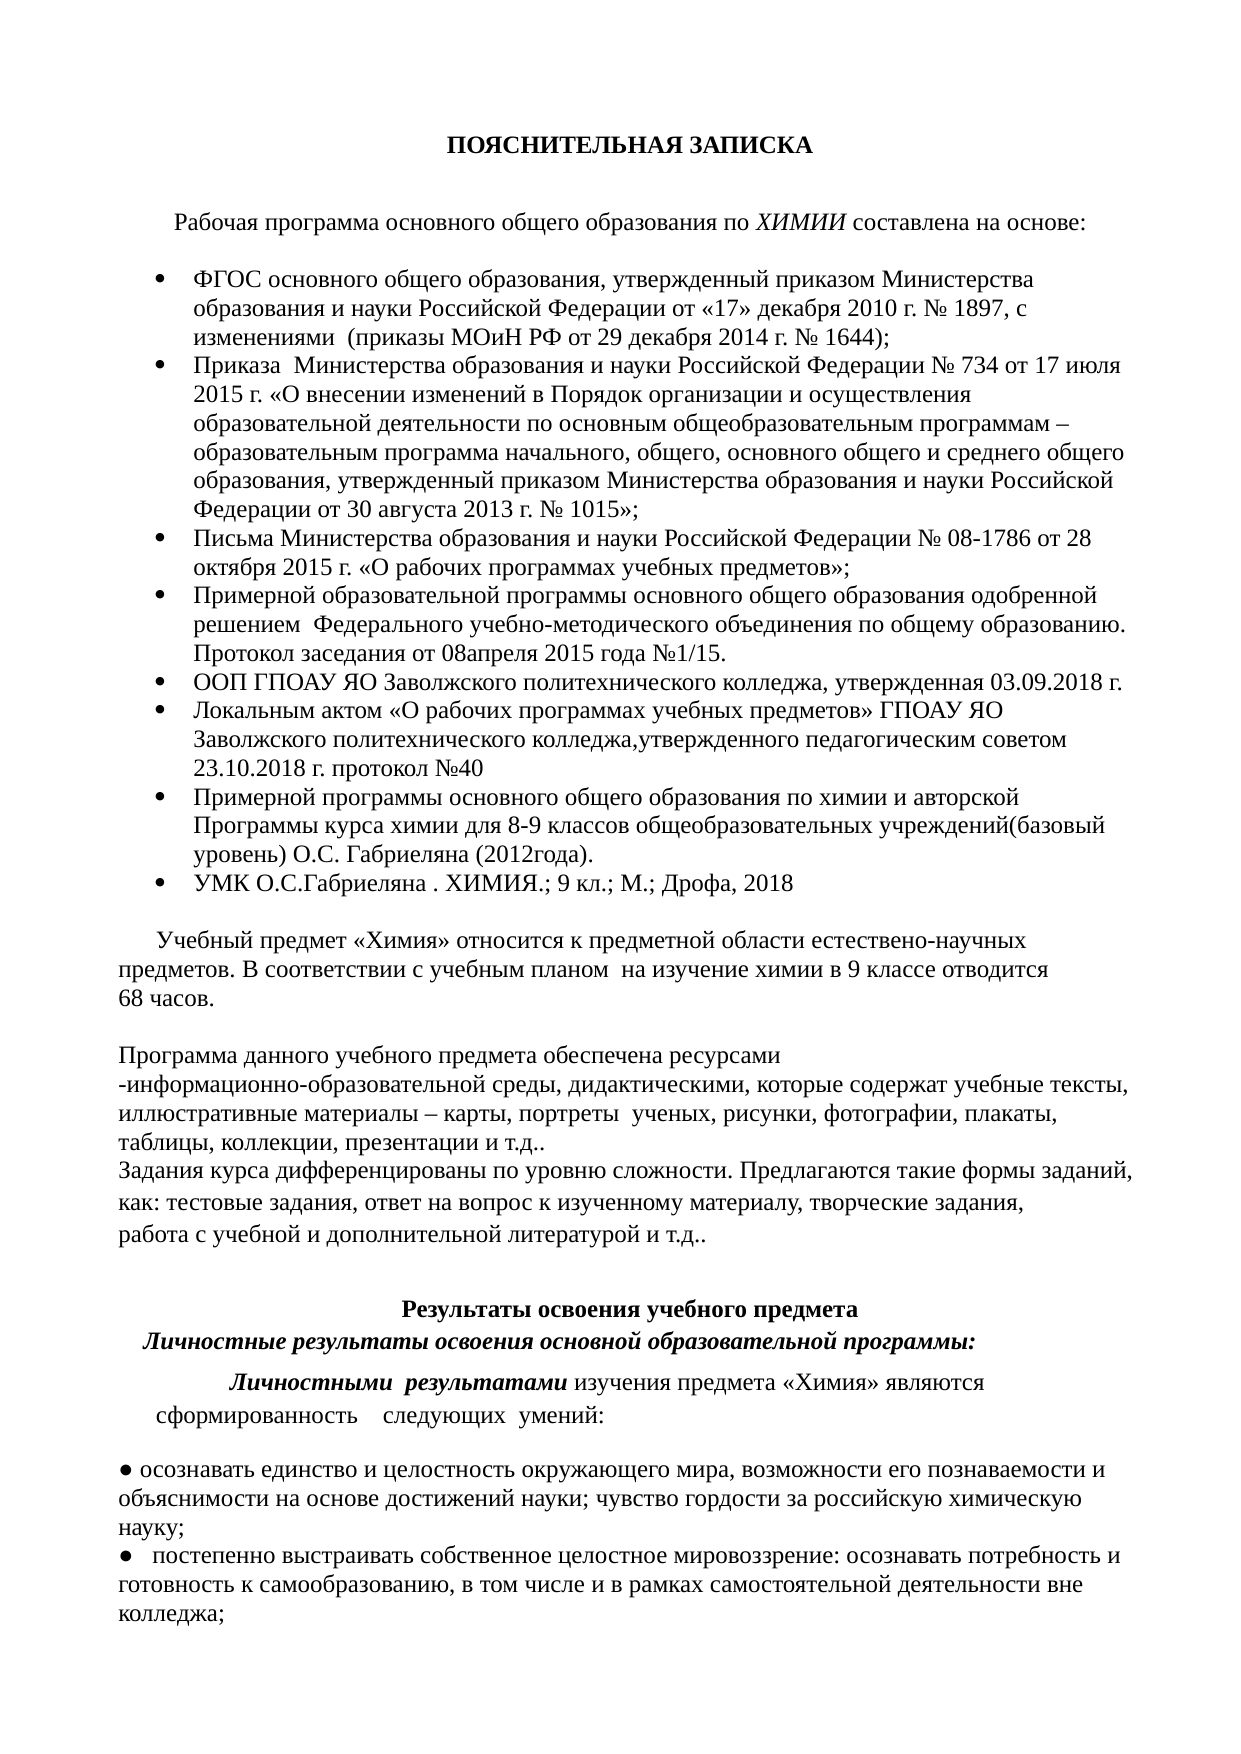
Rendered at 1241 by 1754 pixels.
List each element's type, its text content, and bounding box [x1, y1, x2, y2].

text Результаты освоения учебного предмета [118, 1294, 1142, 1323]
text ● постепенно выстраивать собственное целостное мировоззрение: осознавать потребность и готовность к самообразованию, в том числе и в рамках самостоятельной деятельности вне колледжа; [118, 1540, 1142, 1627]
text Учебный предмет «Химия» относится к предметной области естествено-научных предметов. В соответствии с учебным планом на изучение химии в 9 классе отводится [118, 926, 1142, 983]
text работа с учебной и дополнительной литературой и т.д.. [118, 1219, 1142, 1247]
list ООП ГПОАУ ЯО Заволжского политехнического колледжа, утвержденная 03.09.2018 г. [156, 667, 1142, 696]
list Примерной программы основного общего образования по химии и авторской Программы курса химии для 8-9 классов общеобразовательных учреждений(базовый уровень) О.С. Габриеляна (2012года). [156, 782, 1142, 868]
text ● осознавать единство и целостность окружающего мира, возможности его познаваемости и объяснимости на основе достижений науки; чувство гордости за российскую химическую науку; [118, 1454, 1142, 1540]
list Письма Министерства образования и науки Российской Федерации № 08-1786 от 28 октября 2015 г. «О рабочих программах учебных предметов»; [156, 523, 1142, 581]
text Личностные результаты освоения основной образовательной программы: [118, 1326, 1142, 1355]
text Пояснительная записка [118, 131, 1142, 159]
list УМК О.С.Габриеляна . ХИМИЯ.; 9 кл.; М.; Дрофа, 2018 [156, 868, 1142, 897]
text Личностными результатами изучения предмета «Химия» являются сформированность следующих умений: [156, 1367, 1097, 1429]
text Рабочая программа основного общего образования по ХИМИИ составлена на основе: [118, 207, 1142, 236]
list Примерной образовательной программы основного общего образования одобренной решением Федерального учебно-методического объединения по общему образованию. Протокол заседания от 08апреля 2015 года №1/15. [156, 581, 1142, 667]
list ФГОС основного общего образования, утвержденный приказом Министерства образования и науки Российской Федерации от «17» декабря 2010 г. № 1897, с изменениями (приказы МОиН РФ от 29 декабря 2014 г. № 1644); [156, 264, 1142, 351]
text -информационно-образовательной среды, дидактическими, которые содержат учебные тексты, иллюстративные материалы – карты, портреты ученых, рисунки, фотографии, плакаты, таблицы, коллекции, презентации и т.д.. [118, 1069, 1142, 1156]
text Программа данного учебного предмета обеспечена ресурсами [118, 1041, 1142, 1069]
list Приказа Министерства образования и науки Российской Федерации № 734 от 17 июля 2015 г. «О внесении изменений в Порядок организации и осуществления образовательной деятельности по основным общеобразовательным программам – образовательным программа начального, общего, основного общего и среднего общего образования, утвержденный приказом Министерства образования и науки Российской Федерации от 30 августа 2013 г. № 1015»; [156, 351, 1142, 523]
list Локальным актом «О рабочих программах учебных предметов» ГПОАУ ЯО Заволжского политехнического колледжа,утвержденного педагогическим советом 23.10.2018 г. протокол №40 [156, 696, 1142, 782]
text Задания курса дифференцированы по уровню сложности. Предлагаются такие формы заданий, как: тестовые задания, ответ на вопрос к изученному материалу, творческие задания, [118, 1156, 1142, 1216]
text 68 часов. [118, 983, 1142, 1012]
